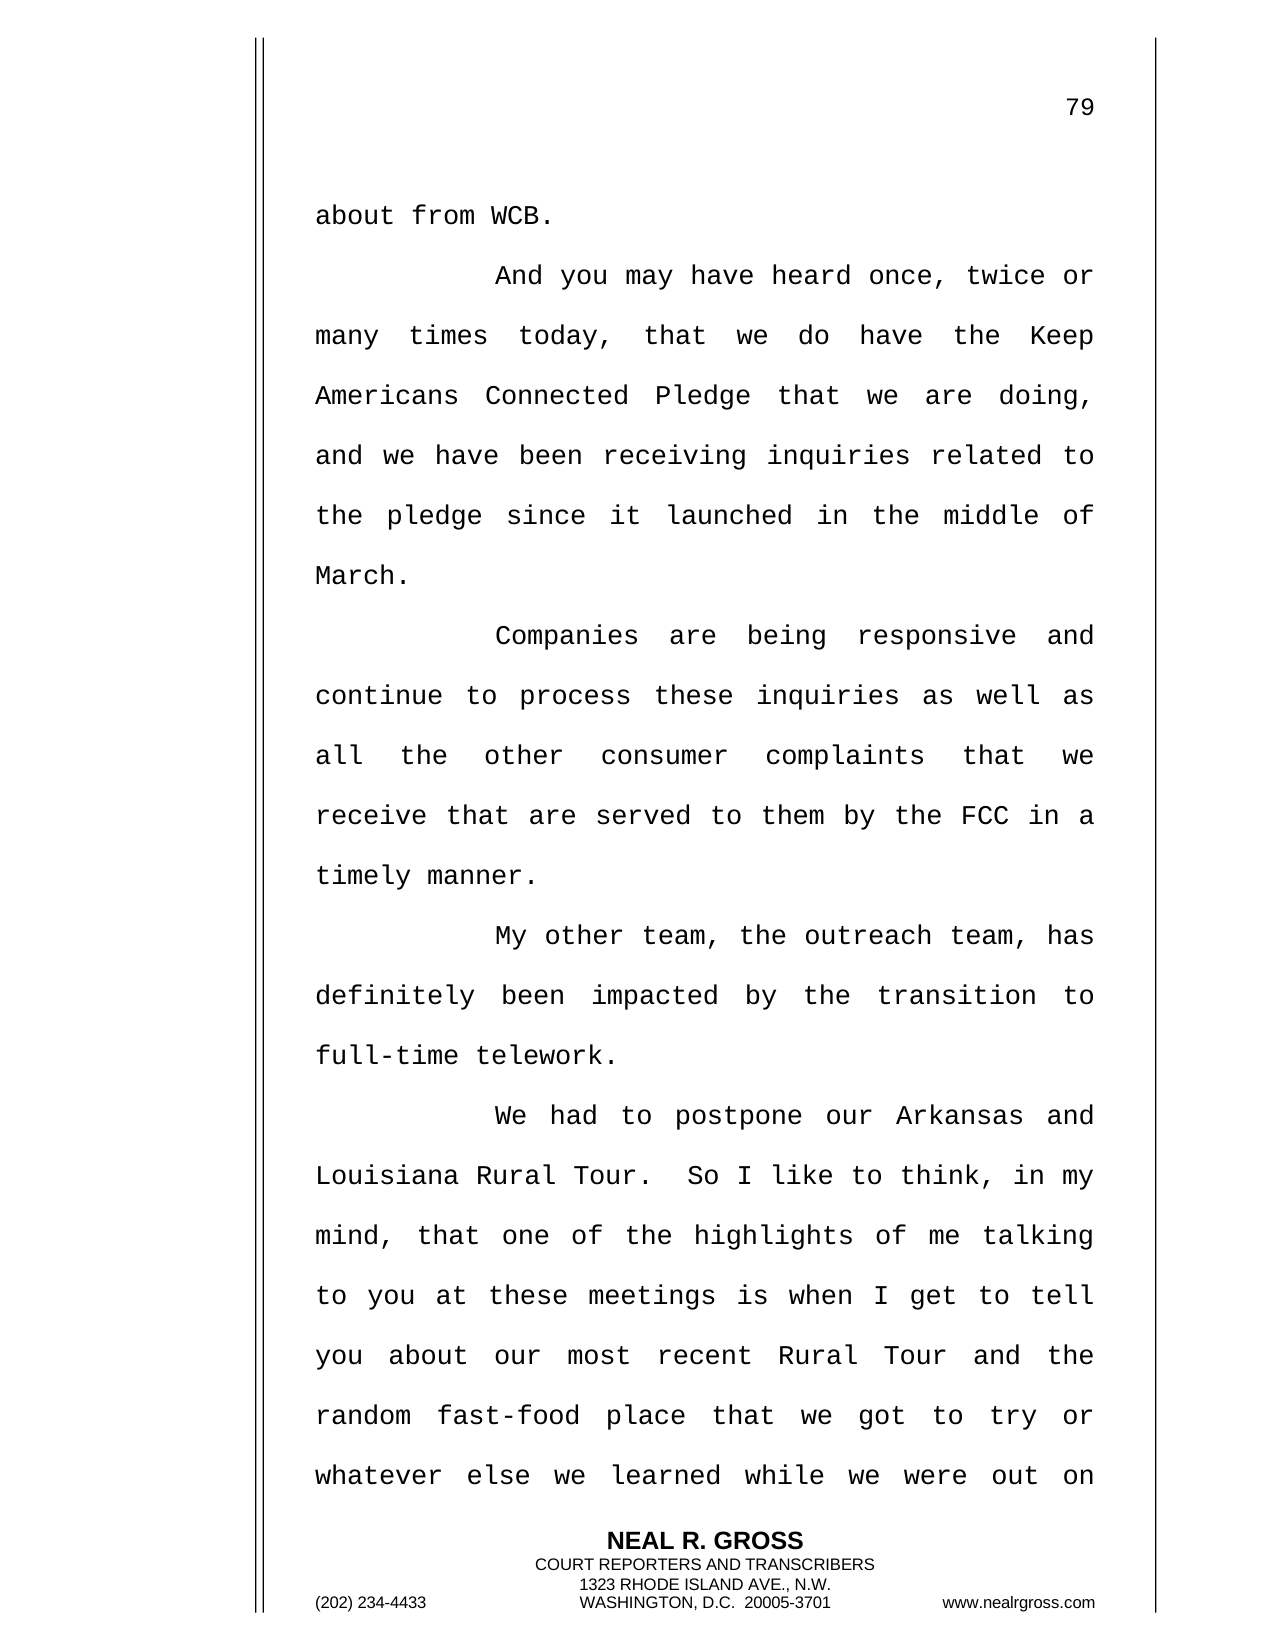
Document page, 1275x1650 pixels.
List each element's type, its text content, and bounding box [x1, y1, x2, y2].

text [315, 1077, 1095, 1497]
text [315, 177, 1095, 237]
text And you may have heard once, twice or many times today, that we do have the Keep Americans Connected Pledge that we are doing, and we have been receiving inquiries related to the pledge since it launched in the middle of March. [315, 237, 1095, 597]
text Companies are being responsive and continue to process these inquiries as well as all the other consumer complaints that we receive that are served to them by the FCC in a timely manner. [315, 597, 1095, 897]
text My other team, the outreach team, has definitely been impacted by the transition to full-time telework. [315, 897, 1095, 1077]
